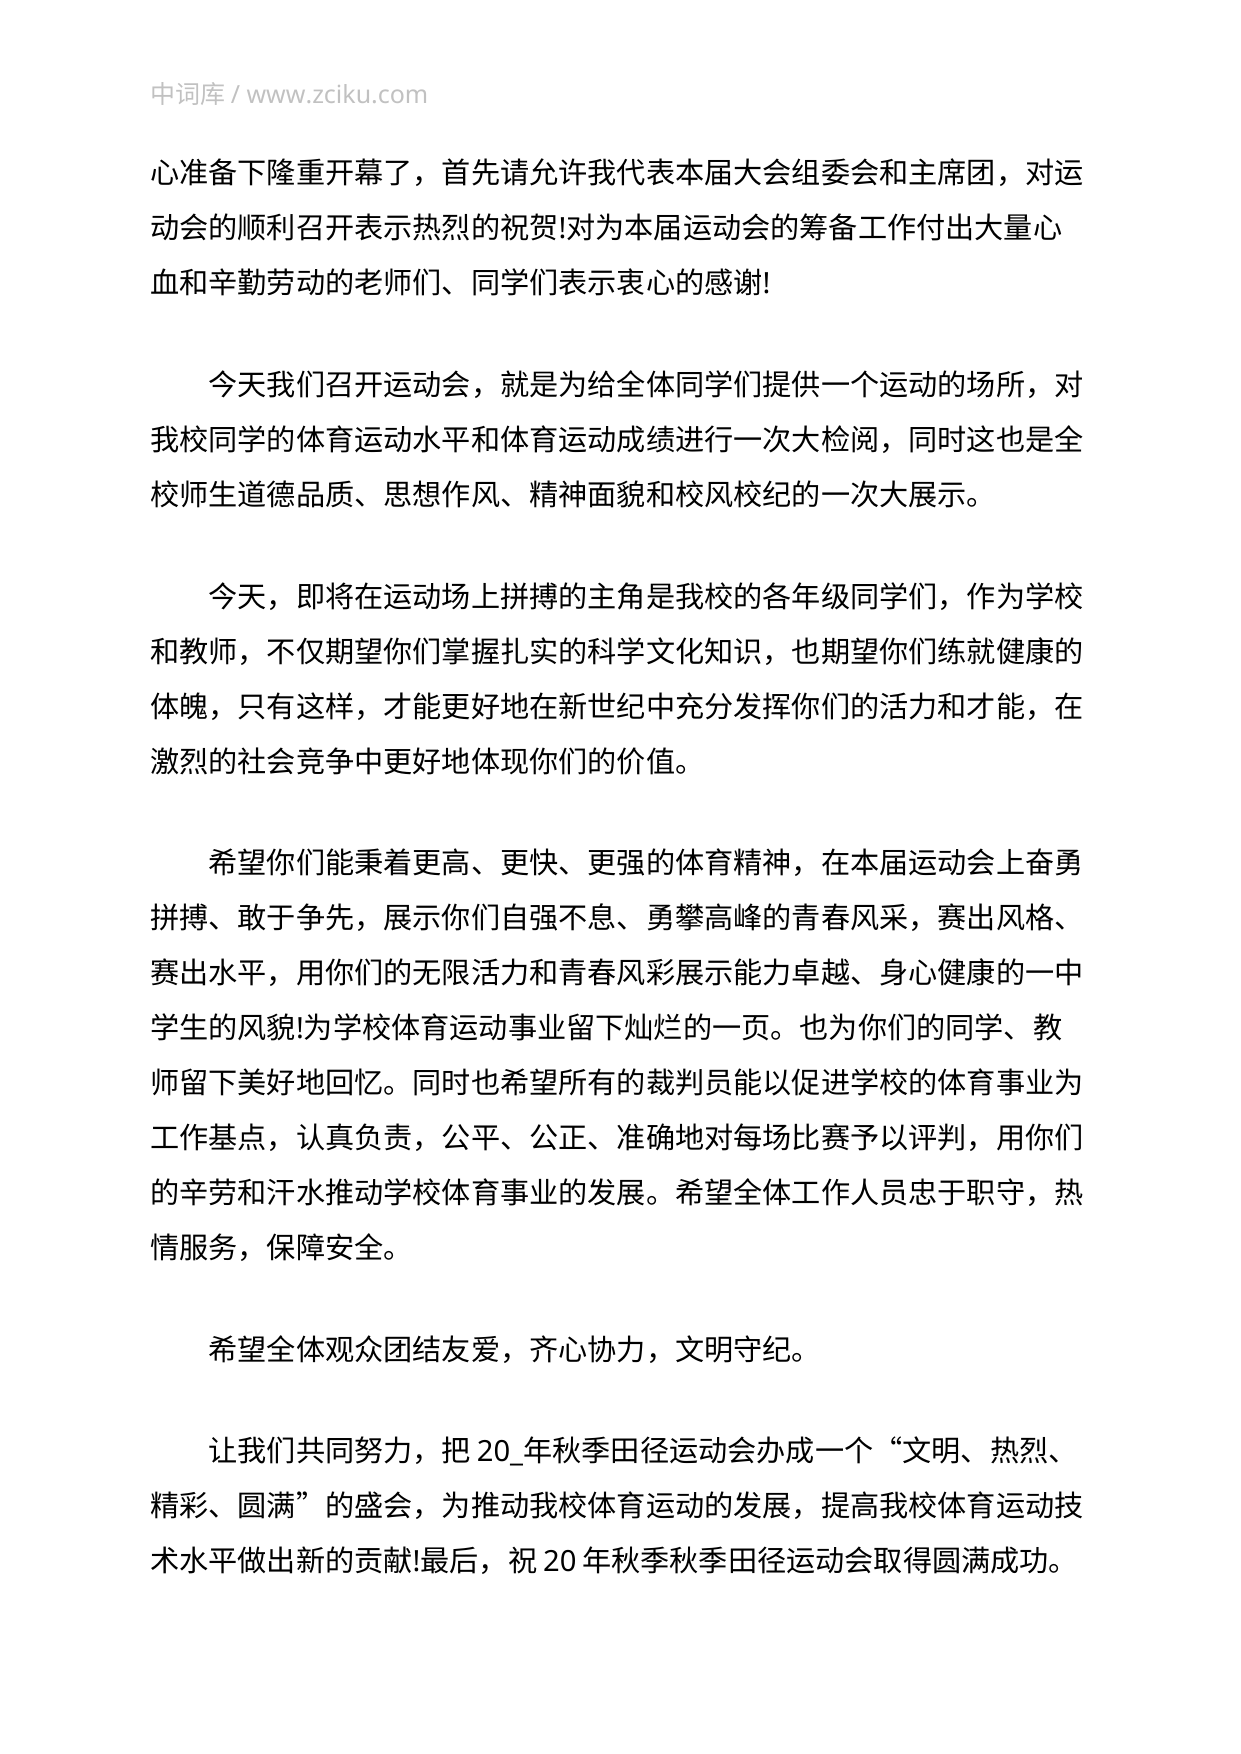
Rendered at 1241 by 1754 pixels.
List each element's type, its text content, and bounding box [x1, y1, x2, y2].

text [150, 150, 1090, 302]
text 希望全体观众团结友爱，齐心协力，文明守纪。 [150, 1326, 1090, 1368]
text 让我们共同努力，把20_年秋季田径运动会办成一个“文明、热烈、精彩、圆满”的盛会，为推动我校体育运动的发展，提高我校体育运动技术水平做出新的贡献!最后，祝20年秋季秋季田径运动会取得圆满成功。 [150, 1428, 1090, 1580]
text 今天，即将在运动场上拼搏的主角是我校的各年级同学们，作为学校和教师，不仅期望你们掌握扎实的科学文化知识，也期望你们练就健康的体魄，只有这样，才能更好地在新世纪中充分发挥你们的活力和才能，在激烈的社会竞争中更好地体现你们的价值。 [150, 573, 1090, 780]
text 希望你们能秉着更高、更快、更强的体育精神，在本届运动会上奋勇拼搏、敢于争先，展示你们自强不息、勇攀高峰的青春风采，赛出风格、赛出水平，用你们的无限活力和青春风彩展示能力卓越、身心健康的一中学生的风貌!为学校体育运动事业留下灿烂的一页。也为你们的同学、教师留下美好地回忆。同时也希望所有的裁判员能以促进学校的体育事业为工作基点，认真负责，公平、公正、准确地对每场比赛予以评判，用你们的辛劳和汗水推动学校体育事业的发展。希望全体工作人员忠于职守，热情服务，保障安全。 [150, 840, 1090, 1267]
text 今天我们召开运动会，就是为给全体同学们提供一个运动的场所，对我校同学的体育运动水平和体育运动成绩进行一次大检阅，同时这也是全校师生道德品质、思想作风、精神面貌和校风校纪的一次大展示。 [150, 362, 1090, 514]
